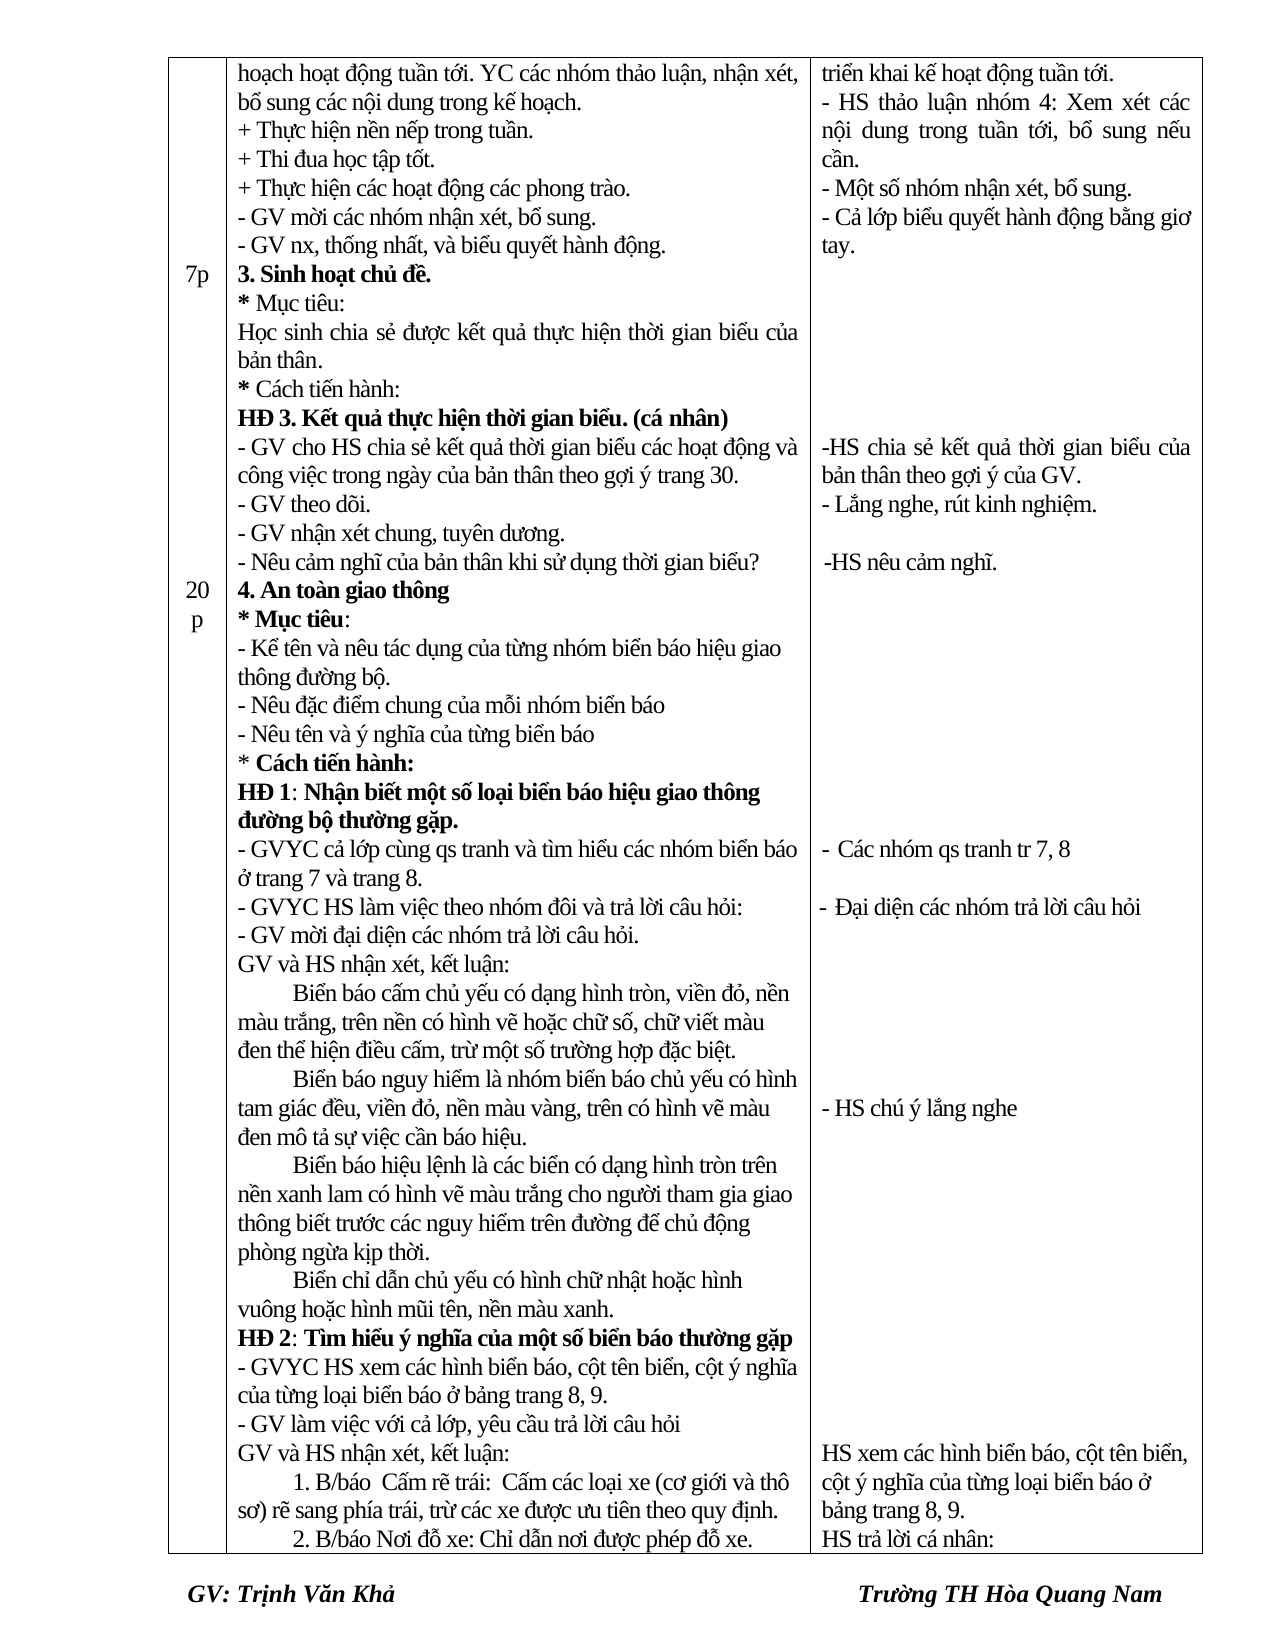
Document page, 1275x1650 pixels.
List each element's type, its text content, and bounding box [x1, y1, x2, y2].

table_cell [811, 58, 1202, 1553]
table_cell 3p 7p 7p 20p 3p [169, 58, 226, 1553]
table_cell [227, 58, 810, 1553]
